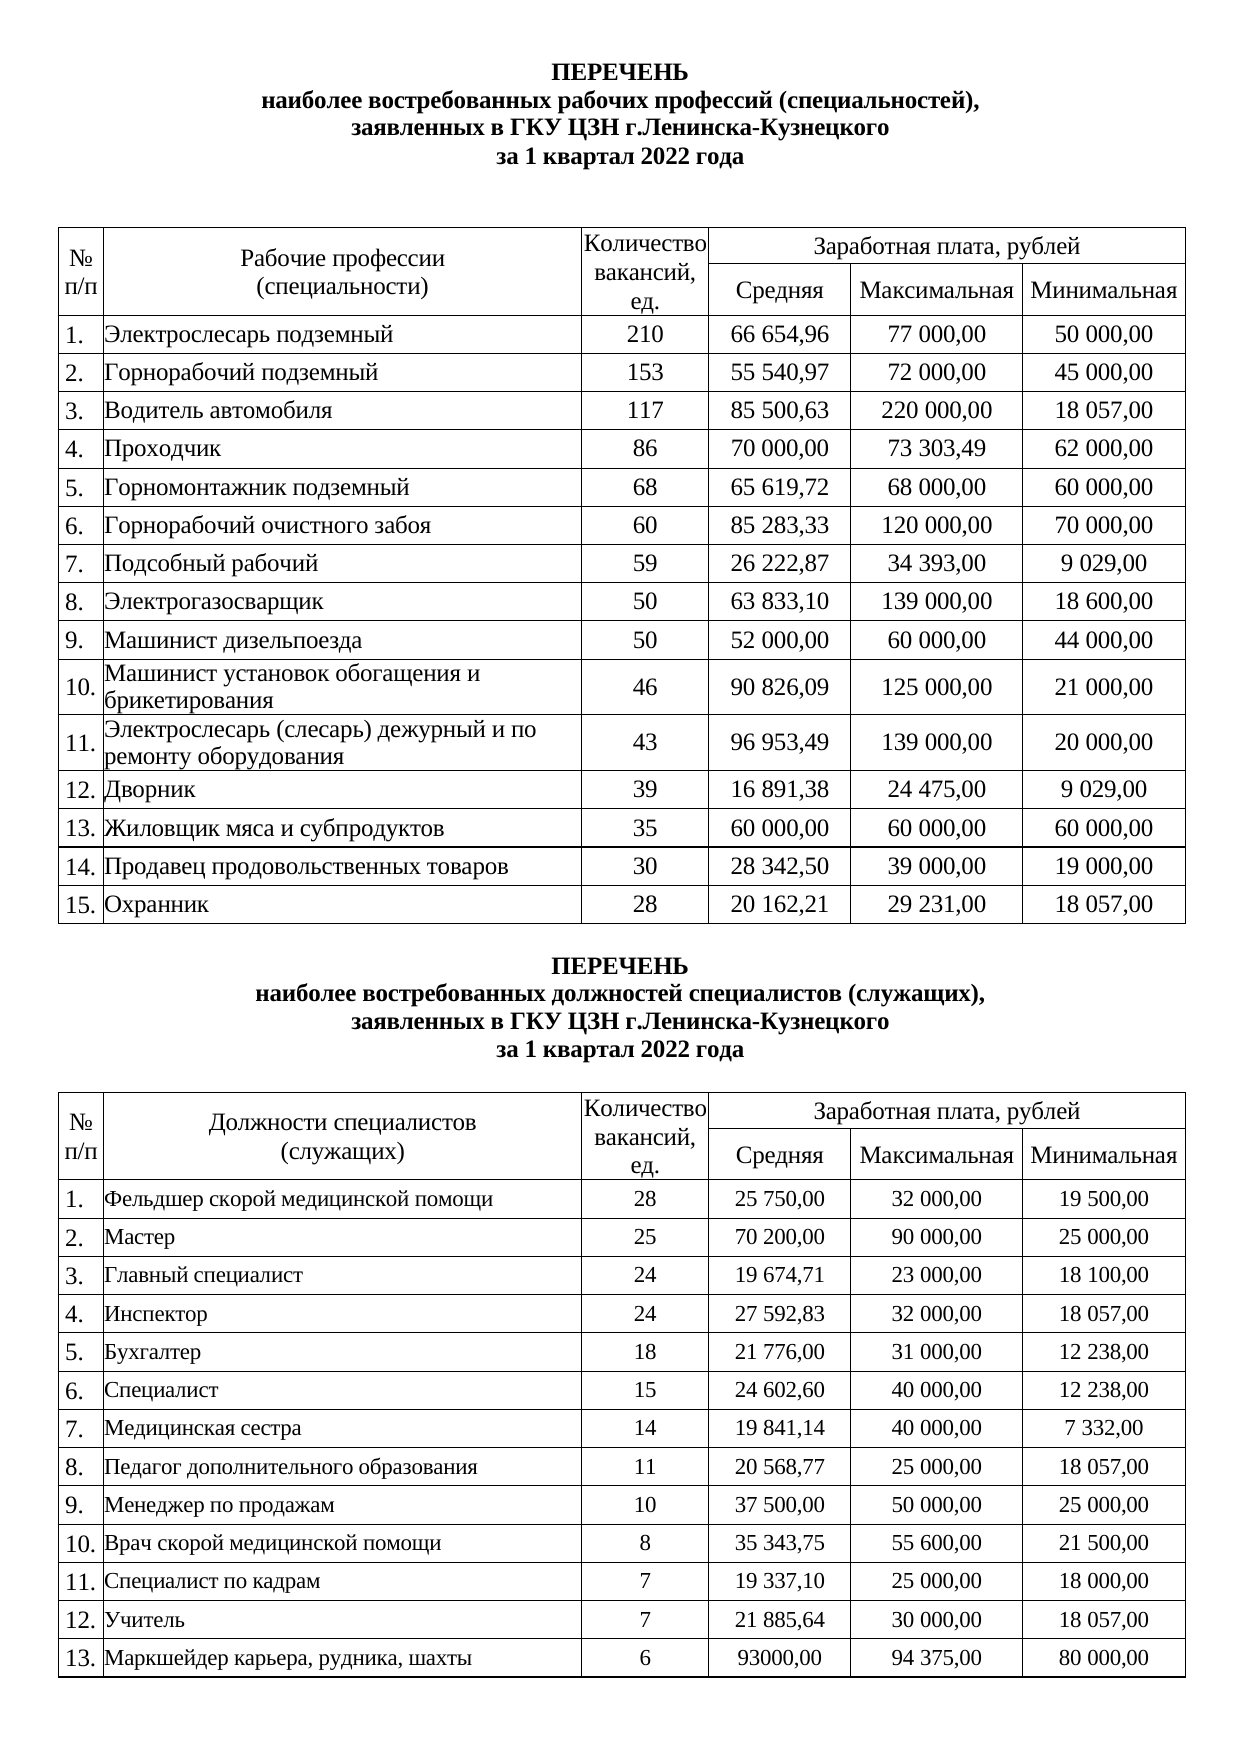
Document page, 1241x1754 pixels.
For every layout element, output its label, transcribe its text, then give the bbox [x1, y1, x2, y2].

table_cell [59, 1639, 103, 1676]
table_cell 18 057,00 [1023, 392, 1185, 429]
table_cell 46 [582, 660, 708, 714]
table_cell 35 [582, 809, 708, 846]
table_cell 85 283,33 [709, 507, 850, 544]
table_cell 68 000,00 [851, 469, 1022, 506]
table_cell Горномонтажник подземный [104, 469, 581, 506]
table_cell Фельдшер скорой медицинской помощи [104, 1180, 581, 1218]
table_cell 50 000,00 [1023, 316, 1185, 353]
table_cell 28 342,50 [709, 848, 850, 885]
table_cell 63 833,10 [709, 583, 850, 620]
table_cell [59, 469, 103, 506]
table_cell 25 750,00 [709, 1180, 850, 1218]
table_cell 60 000,00 [709, 809, 850, 846]
table_cell 40 000,00 [851, 1410, 1022, 1447]
table_cell 10 [582, 1486, 708, 1523]
table_cell 153 [582, 354, 708, 391]
table_cell [59, 430, 103, 467]
table_cell 18 057,00 [1023, 1601, 1185, 1638]
table_cell 14 [582, 1410, 708, 1447]
table_cell 60 000,00 [851, 621, 1022, 658]
text ПЕРЕЧЕНЬ [59, 953, 1181, 980]
table_cell 55 540,97 [709, 354, 850, 391]
table_cell 60 000,00 [851, 809, 1022, 846]
table_cell Менеджер по продажам [104, 1486, 581, 1523]
table_cell 50 [582, 583, 708, 620]
table_cell 18 057,00 [1023, 886, 1185, 923]
table_cell 59 [582, 545, 708, 582]
table_cell Мастер [104, 1219, 581, 1256]
table_cell [59, 1410, 103, 1447]
table_cell [59, 715, 103, 770]
table_cell Горнорабочий подземный [104, 354, 581, 391]
table_cell 50 000,00 [851, 1486, 1022, 1523]
table_cell 24 [582, 1295, 708, 1332]
table_cell 125 000,00 [851, 660, 1022, 714]
table_header Рабочие профессии (специальности) [104, 228, 581, 314]
table_cell 90 826,09 [709, 660, 850, 714]
table_cell 77 000,00 [851, 316, 1022, 353]
table_cell Горнорабочий очистного забоя [104, 507, 581, 544]
table_cell 80 000,00 [1023, 1639, 1185, 1676]
table_cell [59, 354, 103, 391]
table_cell 25 000,00 [851, 1563, 1022, 1600]
table_cell 96 953,49 [709, 715, 850, 770]
table_cell 43 [582, 715, 708, 770]
table_header № п/п [59, 1093, 103, 1179]
table_cell Дворник [104, 771, 581, 808]
table_cell 60 000,00 [1023, 809, 1185, 846]
table_cell [59, 1525, 103, 1562]
table_cell 21 885,64 [709, 1601, 850, 1638]
table_cell 210 [582, 316, 708, 353]
table_cell 24 475,00 [851, 771, 1022, 808]
table_cell 7 [582, 1601, 708, 1638]
table_cell [59, 1448, 103, 1485]
table_cell 39 000,00 [851, 848, 1022, 885]
table_header Должности специалистов (служащих) [104, 1093, 581, 1179]
table_cell 70 000,00 [1023, 507, 1185, 544]
table_cell [59, 1601, 103, 1638]
table_cell 25 000,00 [851, 1448, 1022, 1485]
table_cell 93000,00 [709, 1639, 850, 1676]
table_cell Главный специалист [104, 1257, 581, 1294]
table_cell 24 [582, 1257, 708, 1294]
table_cell 21 000,00 [1023, 660, 1185, 714]
text заявленных в ГКУ ЦЗН г.Ленинска-Кузнецкого [59, 114, 1181, 141]
table_cell 70 200,00 [709, 1219, 850, 1256]
table_cell Электрогазосварщик [104, 583, 581, 620]
table_cell [59, 1257, 103, 1294]
table_cell [59, 621, 103, 658]
table_cell [59, 660, 103, 714]
table_header Количество вакансий, ед. [582, 228, 708, 314]
table_cell Максимальная [851, 1129, 1022, 1179]
table_cell 28 [582, 1180, 708, 1218]
table_cell 24 602,60 [709, 1372, 850, 1409]
table_cell 19 000,00 [1023, 848, 1185, 885]
table_cell [59, 1372, 103, 1409]
text за 1 квартал 2022 года [59, 141, 1181, 170]
table_cell 21 500,00 [1023, 1525, 1185, 1562]
table_cell 45 000,00 [1023, 354, 1185, 391]
table_cell 18 000,00 [1023, 1563, 1185, 1600]
table_cell [59, 886, 103, 923]
table_cell 94 375,00 [851, 1639, 1022, 1676]
table_cell 34 393,00 [851, 545, 1022, 582]
table_cell Врач скорой медицинской помощи [104, 1525, 581, 1562]
table_cell [59, 771, 103, 808]
table_cell 11 [582, 1448, 708, 1485]
table_cell 68 [582, 469, 708, 506]
table_cell 73 303,49 [851, 430, 1022, 467]
table_cell Проходчик [104, 430, 581, 467]
table_cell 25 [582, 1219, 708, 1256]
table_cell 72 000,00 [851, 354, 1022, 391]
table_cell Инспектор [104, 1295, 581, 1332]
table_cell 18 057,00 [1023, 1295, 1185, 1332]
table_cell 30 000,00 [851, 1601, 1022, 1638]
table_cell Подсобный рабочий [104, 545, 581, 582]
table_cell 40 000,00 [851, 1372, 1022, 1409]
table_cell Жиловщик мяса и субпродуктов [104, 809, 581, 846]
table_cell Минимальная [1023, 1129, 1185, 1179]
table_cell [59, 316, 103, 353]
table_cell 8 [582, 1525, 708, 1562]
table_cell 70 000,00 [709, 430, 850, 467]
table_cell Учитель [104, 1601, 581, 1638]
table_cell Максимальная [851, 264, 1022, 314]
table_cell Средняя [709, 264, 850, 314]
table_cell 20 162,21 [709, 886, 850, 923]
table_cell 9 029,00 [1023, 545, 1185, 582]
table_cell Продавец продовольственных товаров [104, 848, 581, 885]
text за 1 квартал 2022 года [59, 1034, 1181, 1063]
table_cell [59, 1333, 103, 1371]
table_cell 20 000,00 [1023, 715, 1185, 770]
table_cell [59, 583, 103, 620]
table_cell 30 [582, 848, 708, 885]
table_cell 60 [582, 507, 708, 544]
table_cell 31 000,00 [851, 1333, 1022, 1371]
table_cell 27 592,83 [709, 1295, 850, 1332]
text наиболее востребованных рабочих профессий (специальностей), [59, 86, 1181, 114]
table_cell [59, 392, 103, 429]
table_cell 20 568,77 [709, 1448, 850, 1485]
table_cell 15 [582, 1372, 708, 1409]
table_cell Педагог дополнительного образования [104, 1448, 581, 1485]
table_cell 19 841,14 [709, 1410, 850, 1447]
table_cell 9 029,00 [1023, 771, 1185, 808]
table_cell 29 231,00 [851, 886, 1022, 923]
table_cell 62 000,00 [1023, 430, 1185, 467]
text заявленных в ГКУ ЦЗН г.Ленинска-Кузнецкого [59, 1007, 1181, 1034]
table_cell 55 600,00 [851, 1525, 1022, 1562]
table_cell 39 [582, 771, 708, 808]
table_cell Минимальная [1023, 264, 1185, 314]
table_header Количество вакансий, ед. [582, 1093, 708, 1179]
table_cell 220 000,00 [851, 392, 1022, 429]
table_cell 25 000,00 [1023, 1219, 1185, 1256]
table_cell 120 000,00 [851, 507, 1022, 544]
table_cell 139 000,00 [851, 583, 1022, 620]
table_cell 6 [582, 1639, 708, 1676]
table_cell 66 654,96 [709, 316, 850, 353]
table_cell 90 000,00 [851, 1219, 1022, 1256]
table_cell [59, 1563, 103, 1600]
table_cell 7 332,00 [1023, 1410, 1185, 1447]
table_cell 12 238,00 [1023, 1372, 1185, 1409]
text ПЕРЕЧЕНЬ [59, 59, 1181, 86]
table_cell Специалист [104, 1372, 581, 1409]
table_cell [59, 848, 103, 885]
table_cell 32 000,00 [851, 1295, 1022, 1332]
table_cell [59, 507, 103, 544]
table_cell [59, 1295, 103, 1332]
table_cell 18 [582, 1333, 708, 1371]
table_cell 52 000,00 [709, 621, 850, 658]
table_cell 25 000,00 [1023, 1486, 1185, 1523]
table_cell Машинист дизельпоезда [104, 621, 581, 658]
table_header Заработная плата, рублей [709, 228, 1185, 263]
table_header № п/п [59, 228, 103, 314]
table_cell 86 [582, 430, 708, 467]
table_cell Водитель автомобиля [104, 392, 581, 429]
table_cell 60 000,00 [1023, 469, 1185, 506]
table_cell [59, 1219, 103, 1256]
table_cell 19 500,00 [1023, 1180, 1185, 1218]
table_cell Электрослесарь подземный [104, 316, 581, 353]
table_cell 35 343,75 [709, 1525, 850, 1562]
table_cell 26 222,87 [709, 545, 850, 582]
table_cell 18 057,00 [1023, 1448, 1185, 1485]
table_cell Бухгалтер [104, 1333, 581, 1371]
table_cell 44 000,00 [1023, 621, 1185, 658]
table_cell 7 [582, 1563, 708, 1600]
table_cell 50 [582, 621, 708, 658]
table_cell [59, 545, 103, 582]
table_header Заработная плата, рублей [709, 1093, 1185, 1128]
table_cell 19 674,71 [709, 1257, 850, 1294]
table_cell Медицинская сестра [104, 1410, 581, 1447]
table_cell 65 619,72 [709, 469, 850, 506]
table_cell 18 600,00 [1023, 583, 1185, 620]
table_cell 18 100,00 [1023, 1257, 1185, 1294]
table_cell 85 500,63 [709, 392, 850, 429]
table_cell [59, 1180, 103, 1218]
text наиболее востребованных должностей специалистов (служащих), [59, 980, 1181, 1007]
table_cell Маркшейдер карьера, рудника, шахты [104, 1639, 581, 1676]
table_cell [59, 1486, 103, 1523]
table_cell 21 776,00 [709, 1333, 850, 1371]
table_cell 16 891,38 [709, 771, 850, 808]
table_cell 32 000,00 [851, 1180, 1022, 1218]
table_cell 37 500,00 [709, 1486, 850, 1523]
table_cell Машинист установок обогащения и брикетирования [104, 660, 581, 714]
table_cell 23 000,00 [851, 1257, 1022, 1294]
table_cell Специалист по кадрам [104, 1563, 581, 1600]
table_cell 28 [582, 886, 708, 923]
table_cell 139 000,00 [851, 715, 1022, 770]
table_cell 19 337,10 [709, 1563, 850, 1600]
table_cell 12 238,00 [1023, 1333, 1185, 1371]
table_cell Охранник [104, 886, 581, 923]
table_cell [59, 809, 103, 846]
table_cell 117 [582, 392, 708, 429]
table_cell Средняя [709, 1129, 850, 1179]
table_cell Электрослесарь (слесарь) дежурный и по ремонту оборудования [104, 715, 581, 770]
